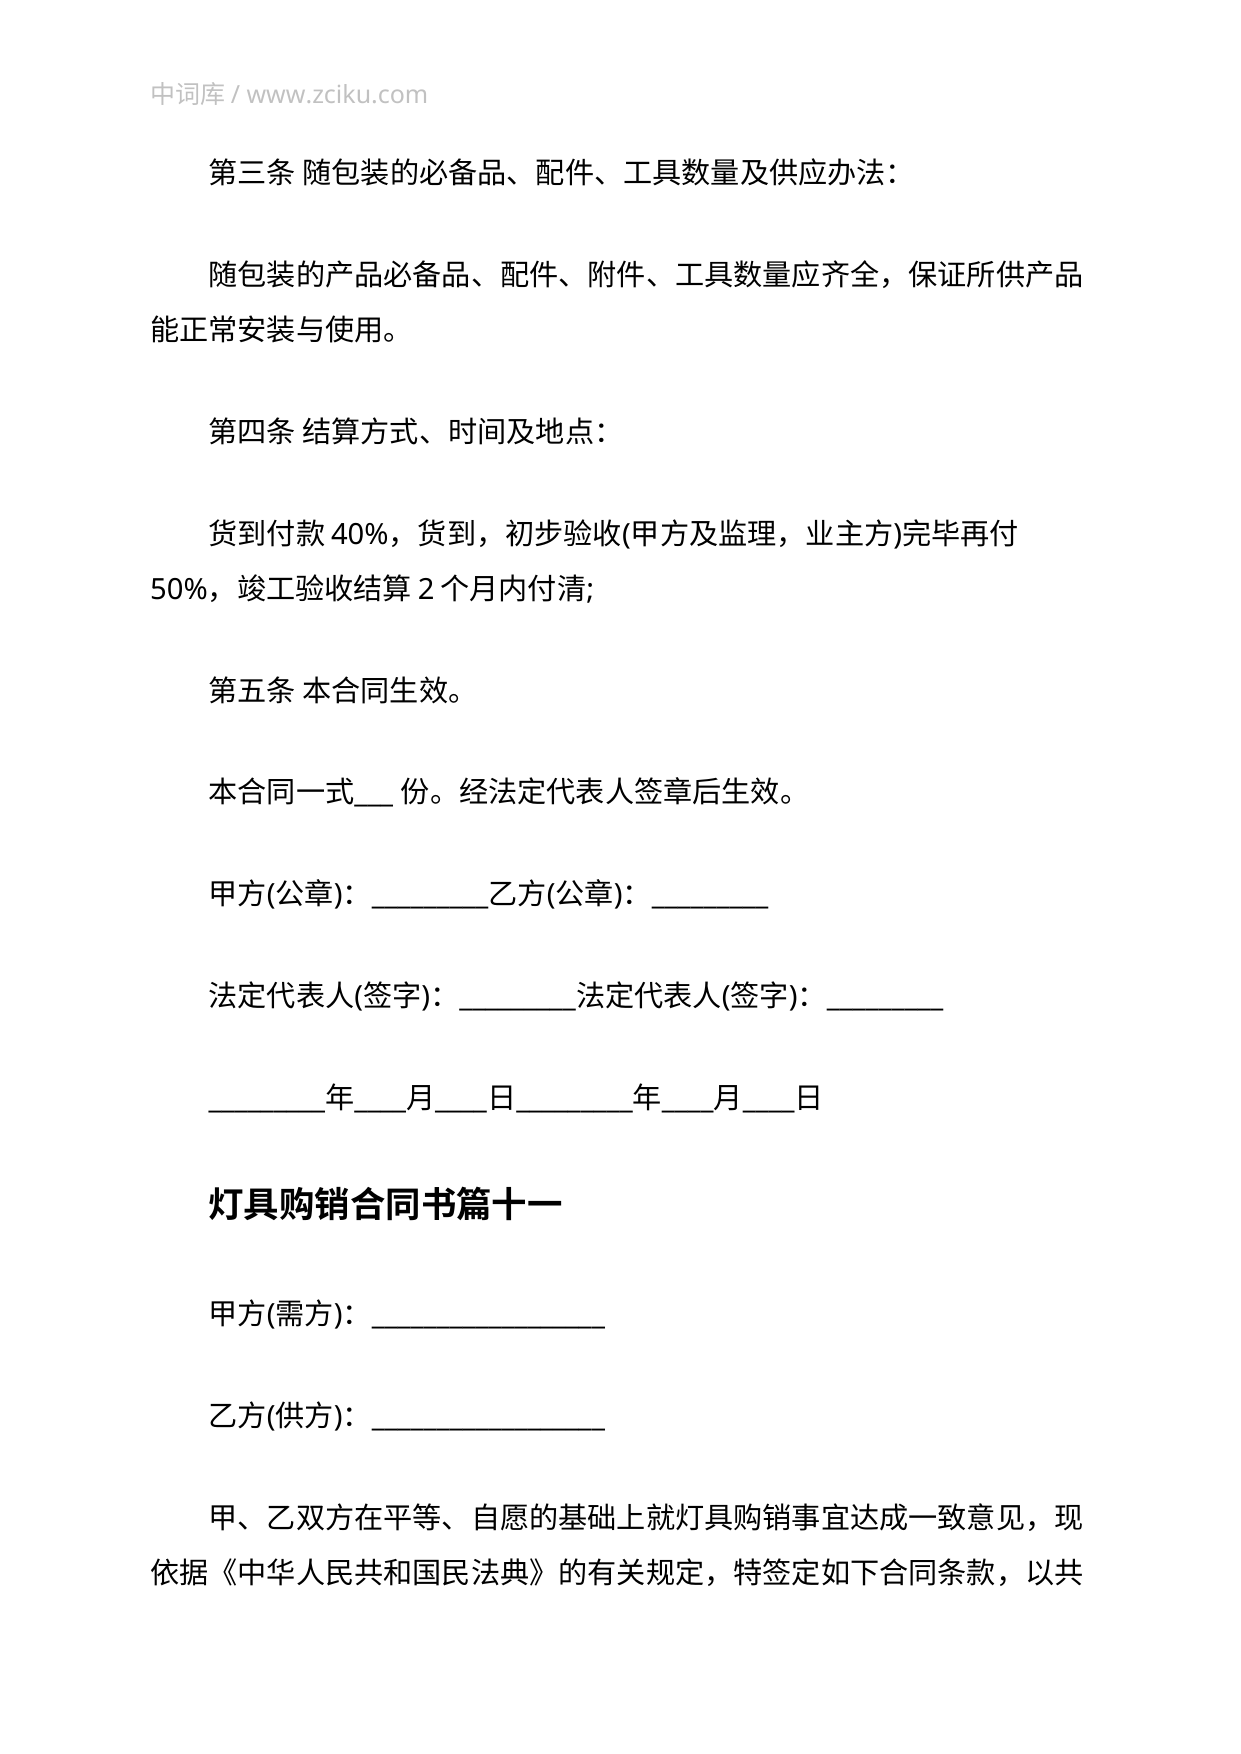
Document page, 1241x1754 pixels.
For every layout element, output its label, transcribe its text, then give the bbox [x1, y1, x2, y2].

text 随包装的产品必备品、配件、附件、工具数量应齐全，保证所供产品能正常安装与使用。 [150, 252, 1090, 349]
text 甲方(需方)：__________________ [150, 1290, 1090, 1333]
text 第五条 本合同生效。 [150, 667, 1090, 709]
text 灯具购销合同书篇十一 [150, 1177, 1090, 1228]
text 法定代表人(签字)：_________法定代表人(签字)：_________ [150, 973, 1090, 1015]
text 甲方(公章)：_________乙方(公章)：_________ [150, 871, 1090, 913]
text 第三条 随包装的必备品、配件、工具数量及供应办法： [150, 150, 1090, 192]
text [150, 1494, 1090, 1591]
text 乙方(供方)：__________________ [150, 1392, 1090, 1435]
text _________年____月____日_________年____月____日 [150, 1075, 1090, 1117]
text 本合同一式___ 份。经法定代表人签章后生效。 [150, 769, 1090, 811]
text 第四条 结算方式、时间及地点： [150, 408, 1090, 451]
text 货到付款40%，货到，初步验收(甲方及监理，业主方)完毕再付50%，竣工验收结算2个月内付清; [150, 510, 1090, 608]
